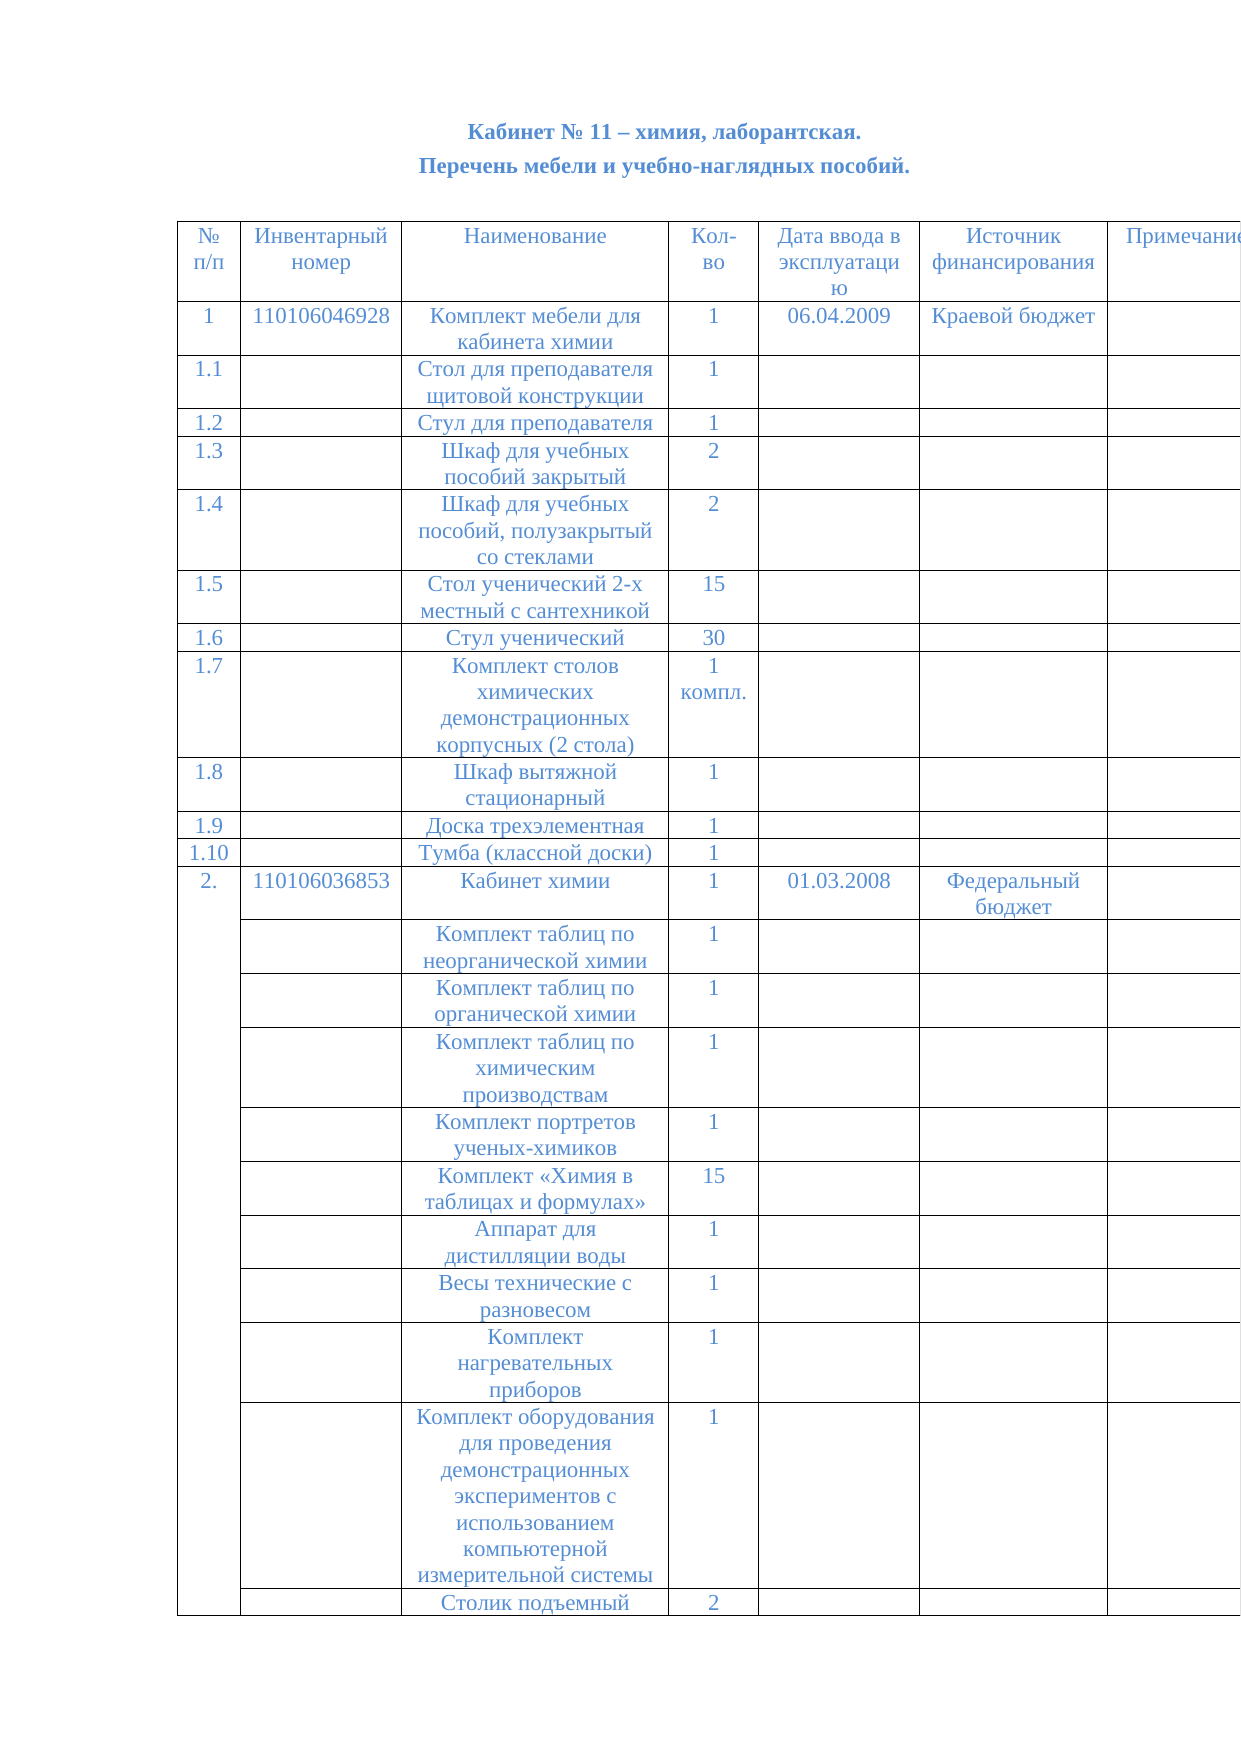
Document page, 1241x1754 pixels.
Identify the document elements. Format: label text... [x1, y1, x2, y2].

table_cell Комплект «Химия в таблицах и формулах» [402, 1162, 668, 1214]
table_cell Стул ученический [402, 624, 668, 651]
table_cell 1 компл. [669, 652, 758, 757]
table_cell [920, 490, 1107, 569]
table_cell Доска трехэлементная [402, 812, 668, 838]
text Перечень мебели и учебно-наглядных пособий. [177, 152, 1152, 179]
table_cell [241, 571, 401, 623]
table_cell 110106036853 [241, 867, 401, 919]
table_cell [920, 1403, 1107, 1588]
table_cell [1108, 302, 1240, 354]
table_cell [759, 1323, 919, 1402]
table_cell [759, 920, 919, 973]
table_cell [920, 356, 1107, 408]
table_header Инвентарный номер [241, 222, 401, 301]
table_cell [920, 624, 1107, 651]
table_cell [759, 1108, 919, 1161]
table_cell Комплект таблиц по органической химии [402, 974, 668, 1027]
table_header Наименование [402, 222, 668, 301]
table_cell 1.8 [178, 758, 240, 811]
table_cell Весы технические с разновесом [402, 1269, 668, 1322]
table_cell [241, 1028, 401, 1107]
table_cell 1.2 [178, 409, 240, 436]
table_cell Шкаф вытяжной стационарный [402, 758, 668, 811]
table_cell [241, 1108, 401, 1161]
table_cell [920, 437, 1107, 489]
table_cell [241, 652, 401, 757]
table_cell [920, 1216, 1107, 1268]
table_cell 1.7 [178, 652, 240, 757]
table_cell 1.10 [178, 839, 240, 866]
table_cell [759, 1403, 919, 1588]
table_cell [241, 356, 401, 408]
table_cell [920, 758, 1107, 811]
table_cell [759, 356, 919, 408]
table_cell 1.6 [178, 624, 240, 651]
table_cell Комплект таблиц по неорганической химии [402, 920, 668, 973]
table_cell [759, 1589, 919, 1615]
table_cell 1 [669, 302, 758, 354]
table_cell Аппарат для дистилляции воды [402, 1216, 668, 1268]
table_cell [759, 1028, 919, 1107]
table_cell [1108, 920, 1240, 973]
table_cell [241, 1323, 401, 1402]
table_cell [241, 1216, 401, 1268]
table_cell [920, 839, 1107, 866]
table_cell [759, 1162, 919, 1214]
table_cell [920, 1108, 1107, 1161]
table_cell 1 [178, 302, 240, 354]
table_cell 1 [669, 839, 758, 866]
table_cell [241, 1162, 401, 1214]
table_cell Комплект портретов ученых-химиков [402, 1108, 668, 1161]
table_cell Комплект нагревательных приборов [402, 1323, 668, 1402]
table_cell 06.04.2009 [759, 302, 919, 354]
table_cell [1108, 1028, 1240, 1107]
table_cell Столик подъемный [402, 1589, 668, 1615]
table_header Примечание [1108, 222, 1240, 301]
table_cell 1 [669, 1403, 758, 1588]
table_cell [1108, 437, 1240, 489]
table_cell [920, 812, 1107, 838]
table_cell [920, 652, 1107, 757]
table_cell 2 [669, 490, 758, 569]
text Кабинет № 11 – химия, лаборантская. [177, 118, 1152, 144]
table_cell [241, 974, 401, 1027]
table_cell [759, 974, 919, 1027]
table_cell 01.03.2008 [759, 867, 919, 919]
table_cell Стол для преподавателя щитовой конструкции [402, 356, 668, 408]
table_cell 1 [669, 1216, 758, 1268]
table_cell [1108, 356, 1240, 408]
table_cell [241, 437, 401, 489]
table_cell [1108, 490, 1240, 569]
table_cell Шкаф для учебных пособий закрытый [402, 437, 668, 489]
table_cell [241, 409, 401, 436]
table_cell 1 [669, 974, 758, 1027]
table_cell 1.5 [178, 571, 240, 623]
table_cell 15 [669, 1162, 758, 1214]
table_cell Шкаф для учебных пособий, полузакрытый со стеклами [402, 490, 668, 569]
table_cell [241, 920, 401, 973]
table_cell Комплект мебели для кабинета химии [402, 302, 668, 354]
table_cell 1.4 [178, 490, 240, 569]
table_cell 1.9 [178, 812, 240, 838]
table_cell 1 [669, 1323, 758, 1402]
table_cell [1108, 1269, 1240, 1322]
table_cell [1108, 839, 1240, 866]
table_header № п/п [178, 222, 240, 301]
table_cell [241, 490, 401, 569]
table_header Дата ввода в эксплуатацию [759, 222, 919, 301]
table_cell [759, 409, 919, 436]
table_cell Комплект оборудования для проведения демонстрационных экспериментов с использованием компьютерной измерительной системы [402, 1403, 668, 1588]
table_cell 1 [669, 409, 758, 436]
table_cell [241, 1269, 401, 1322]
table_header Источник финансирования [920, 222, 1107, 301]
table_cell 1 [669, 758, 758, 811]
table_cell [759, 437, 919, 489]
table_cell [759, 490, 919, 569]
table_cell [1108, 409, 1240, 436]
table_cell [920, 1269, 1107, 1322]
table_cell 1.3 [178, 437, 240, 489]
table_cell [759, 1269, 919, 1322]
table_cell [759, 839, 919, 866]
table_cell [241, 1589, 401, 1615]
table_cell [1108, 974, 1240, 1027]
table_cell [1108, 1108, 1240, 1161]
table_cell Комплект таблиц по химическим производствам [402, 1028, 668, 1107]
table_cell 1 [669, 1269, 758, 1322]
table_cell Комплект столов химических демонстрационных корпусных (2 стола) [402, 652, 668, 757]
table_cell [920, 571, 1107, 623]
table_cell Федеральный бюджет [920, 867, 1107, 919]
table_cell 1 [669, 1028, 758, 1107]
table_cell [241, 624, 401, 651]
table_cell [1108, 1323, 1240, 1402]
table_cell 15 [669, 571, 758, 623]
table_cell [920, 1323, 1107, 1402]
table_cell 2 [669, 437, 758, 489]
table_header Кол-во [669, 222, 758, 301]
table_cell Краевой бюджет [920, 302, 1107, 354]
table_cell 1 [669, 356, 758, 408]
table_cell [1108, 571, 1240, 623]
table_cell [1108, 867, 1240, 919]
table_cell [920, 1162, 1107, 1214]
table_cell [1108, 812, 1240, 838]
table_cell Тумба (классной доски) [402, 839, 668, 866]
table_cell [920, 974, 1107, 1027]
table_cell [241, 758, 401, 811]
table_cell [759, 652, 919, 757]
table_cell [759, 1216, 919, 1268]
table_cell 1 [669, 920, 758, 973]
table_cell [759, 812, 919, 838]
table_cell [1108, 1589, 1240, 1615]
table_cell 2. [178, 867, 240, 1615]
table_cell [1108, 1162, 1240, 1214]
table_cell 30 [669, 624, 758, 651]
table_cell [759, 758, 919, 811]
table_cell [1108, 652, 1240, 757]
table_cell 110106046928 [241, 302, 401, 354]
table_cell [759, 624, 919, 651]
table_cell [241, 839, 401, 866]
table_cell [920, 1028, 1107, 1107]
table_cell [1108, 624, 1240, 651]
table_cell [1108, 1403, 1240, 1588]
table_cell 1 [669, 812, 758, 838]
table_cell [241, 812, 401, 838]
table_cell Стул для преподавателя [402, 409, 668, 436]
table_cell [1108, 1216, 1240, 1268]
table_cell 1 [669, 867, 758, 919]
table_cell [920, 1589, 1107, 1615]
table_cell Стол ученический 2-х местный с сантехникой [402, 571, 668, 623]
table_cell [1108, 758, 1240, 811]
table_cell 1.1 [178, 356, 240, 408]
table_cell [920, 920, 1107, 973]
table_cell 2 [669, 1589, 758, 1615]
table_cell 1 [669, 1108, 758, 1161]
table_cell Кабинет химии [402, 867, 668, 919]
table_cell [241, 1403, 401, 1588]
table_cell [759, 571, 919, 623]
table_cell [920, 409, 1107, 436]
